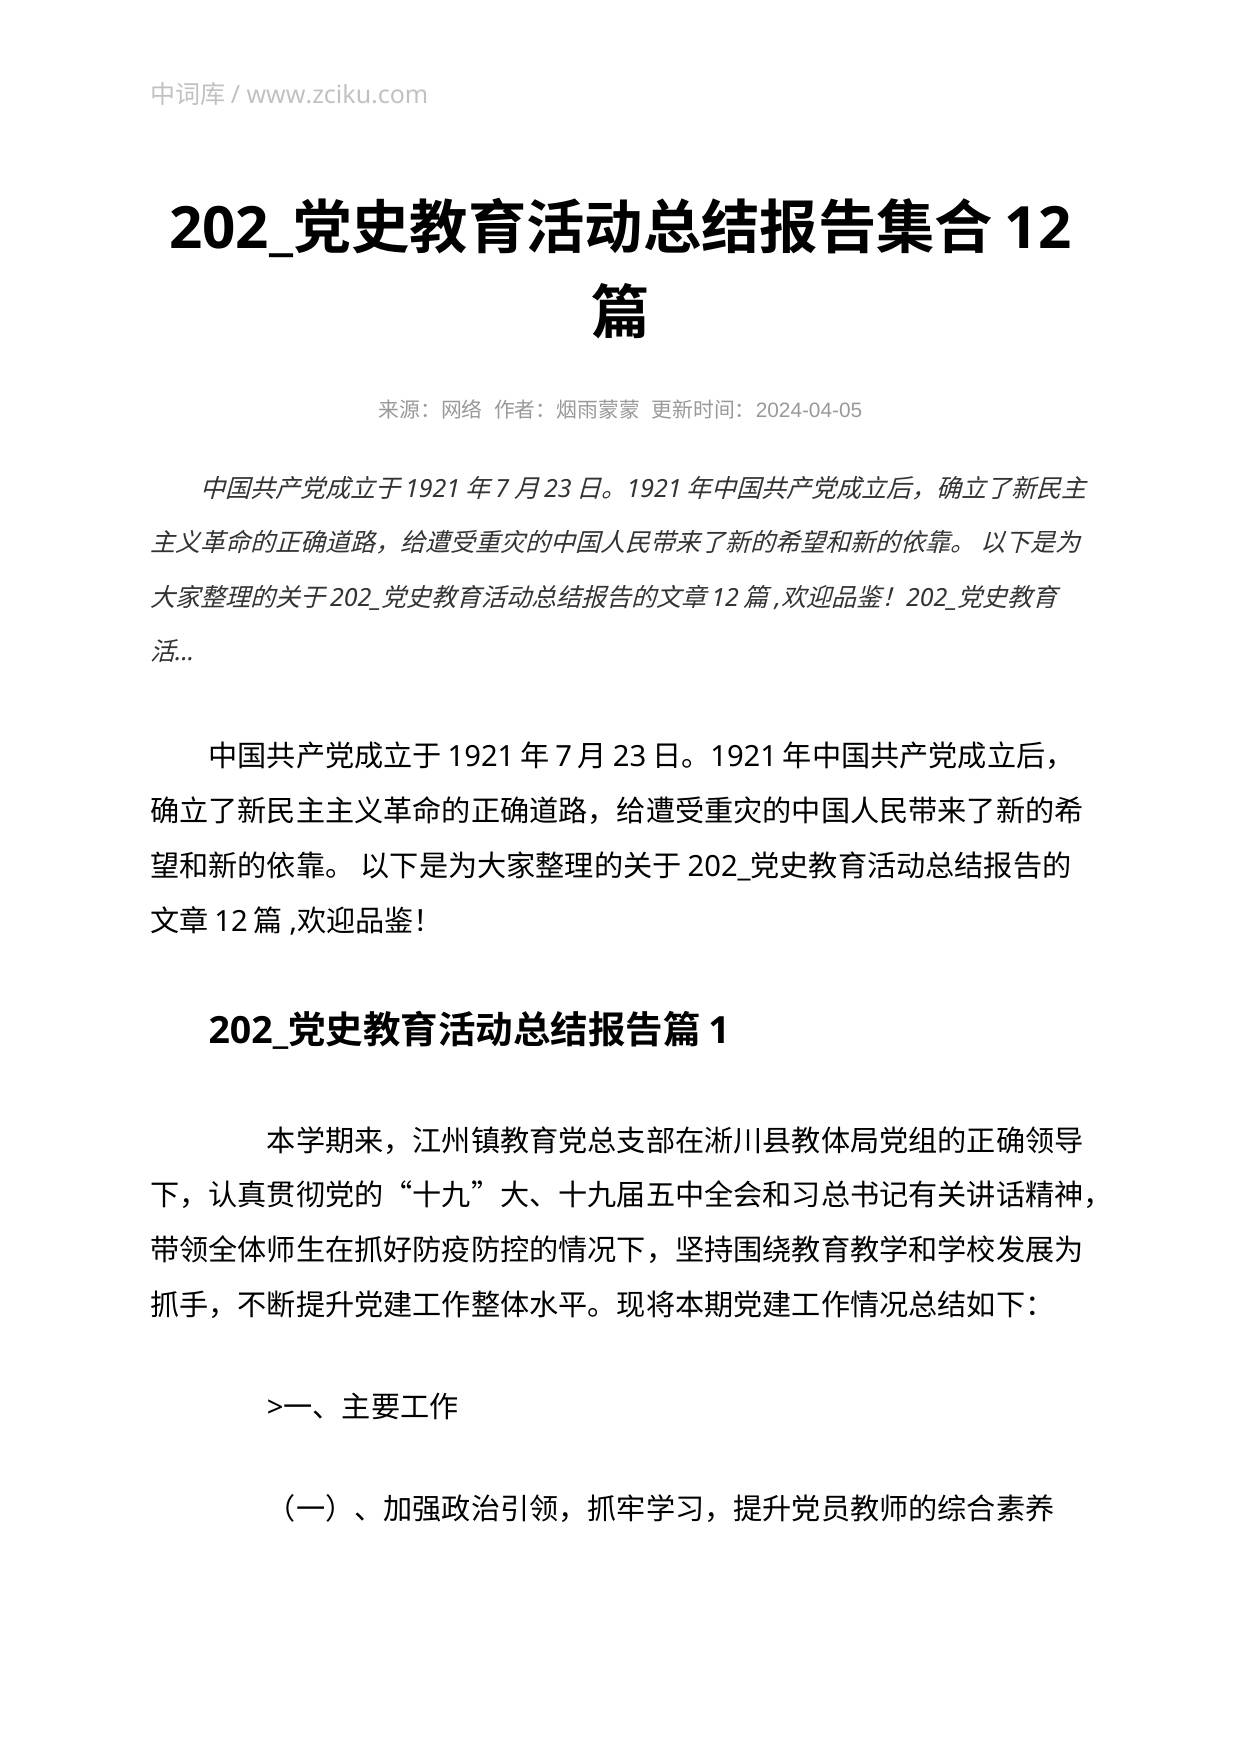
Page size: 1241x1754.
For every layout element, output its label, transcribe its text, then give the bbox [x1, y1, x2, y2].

text （一）、加强政治引领，抓牢学习，提升党员教师的综合素养 [150, 1486, 1090, 1528]
text 中国共产党成立于1921年7月23日。1921年中国共产党成立后，确立了新民主主义革命的正确道路，给遭受重灾的中国人民带来了新的希望和新的依靠。 以下是为大家整理的关于202_党史教育活动总结报告的文章12篇 ,欢迎品鉴！ [150, 733, 1090, 940]
subtitle 202_党史教育活动总结报告集合12篇 [150, 181, 1090, 351]
text 202_党史教育活动总结报告篇1 [150, 999, 1090, 1054]
text 来源：网络 作者：烟雨蒙蒙 更新时间：2024-04-05 [150, 397, 1090, 421]
text 中国共产党成立于1921年7月23日。1921年中国共产党成立后，确立了新民主主义革命的正确道路，给遭受重灾的中国人民带来了新的希望和新的依靠。 以下是为大家整理的关于202_党史教育活动总结报告的文章12篇 ,欢迎品鉴！202_党史教育活... [150, 468, 1090, 668]
text >一、主要工作 [150, 1383, 1090, 1426]
text 本学期来，江州镇教育党总支部在淅川县教体局党组的正确领导下，认真贯彻党的“十九”大、十九届五中全会和习总书记有关讲话精神，带领全体师生在抓好防疫防控的情况下，坚持围绕教育教学和学校发展为抓手，不断提升党建工作整体水平。现将本期党建工作情况总结如下： [150, 1117, 1090, 1324]
